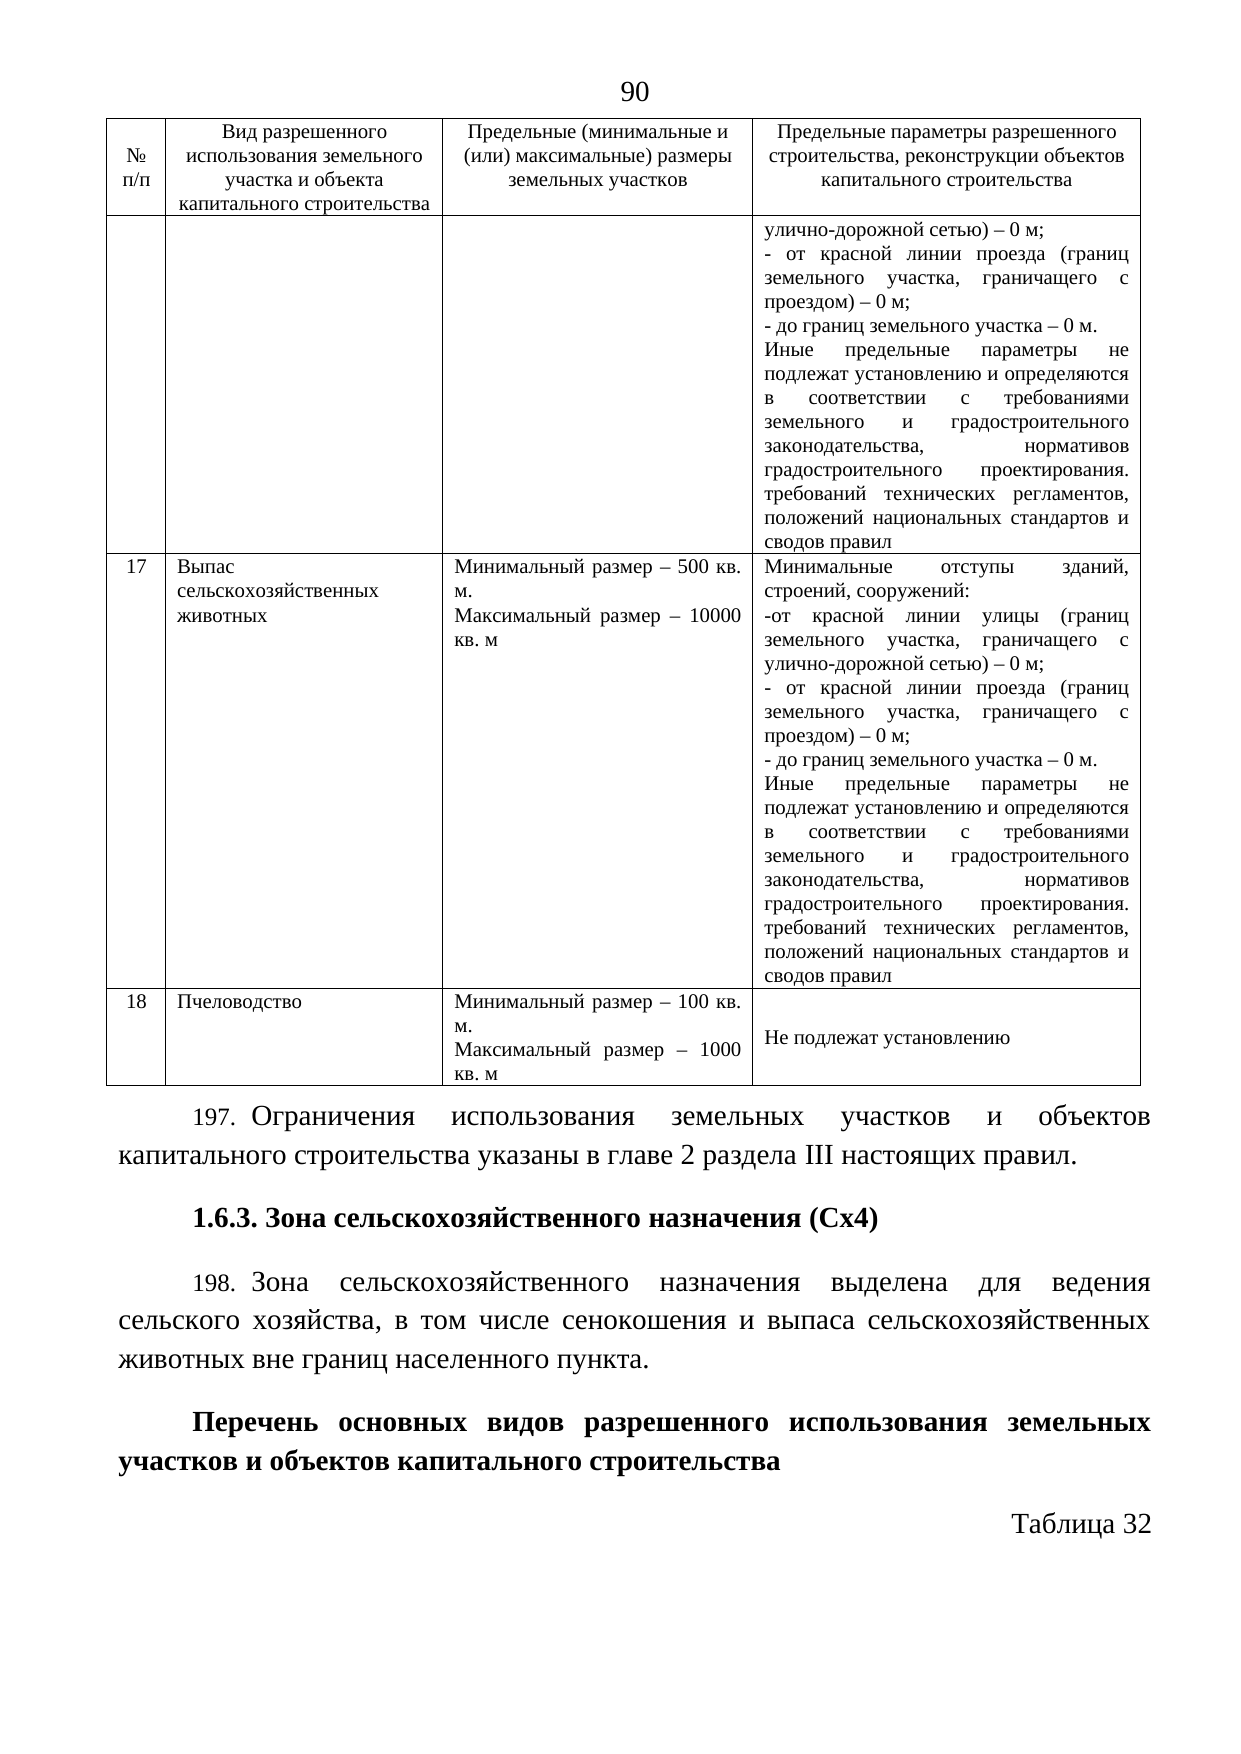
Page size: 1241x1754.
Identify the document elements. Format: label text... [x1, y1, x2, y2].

text Перечень основных видов разрешенного использования земельных участков и объектов капитального строительства [118, 1404, 1152, 1477]
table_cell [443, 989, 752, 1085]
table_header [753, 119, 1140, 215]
list Ограничения использования земельных участков и объектов капитального строительства указаны в главе 2 раздела III настоящих правил. [118, 1098, 1152, 1170]
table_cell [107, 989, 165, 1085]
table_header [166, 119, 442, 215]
text Таблица 32 [192, 1507, 1152, 1540]
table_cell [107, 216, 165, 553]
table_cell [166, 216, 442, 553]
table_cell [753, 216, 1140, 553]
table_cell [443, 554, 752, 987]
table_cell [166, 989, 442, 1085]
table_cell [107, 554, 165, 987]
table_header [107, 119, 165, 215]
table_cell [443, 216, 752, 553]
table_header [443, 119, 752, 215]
list Зона сельскохозяйственного назначения выделена для ведения сельского хозяйства, в том числе сенокошения и выпаса сельскохозяйственных животных вне границ населенного пункта. [118, 1264, 1152, 1374]
text 1.6.3. Зона сельскохозяйственного назначения (Сх4) [118, 1200, 1152, 1234]
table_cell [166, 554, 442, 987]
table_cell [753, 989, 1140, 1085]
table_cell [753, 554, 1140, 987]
